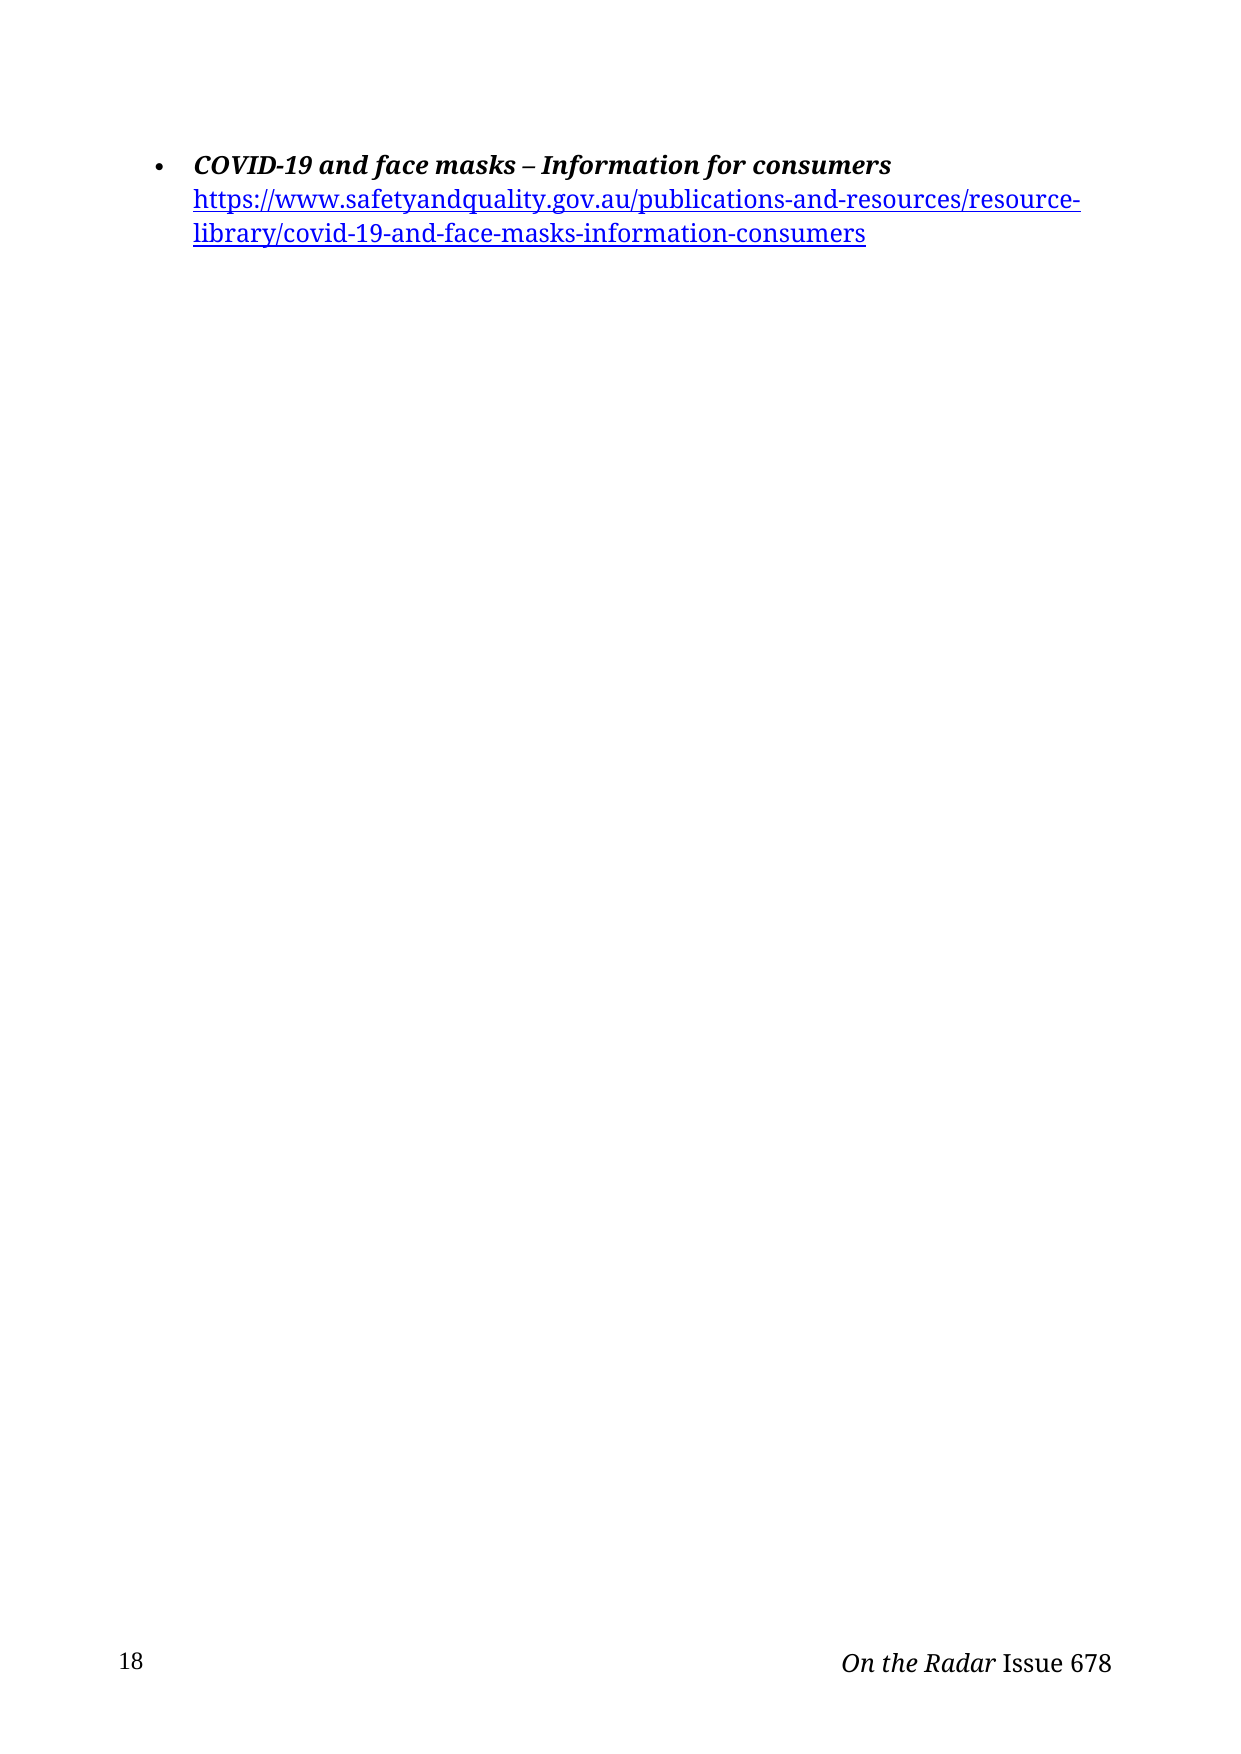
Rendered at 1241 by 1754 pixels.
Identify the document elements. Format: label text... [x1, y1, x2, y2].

list COVID-19 and face masks – Information for consumers https://www.safetyandquality.gov.au/publications-and-resources/resource-library/covid-19-and-face-masks-information-consumers [156, 148, 1122, 279]
